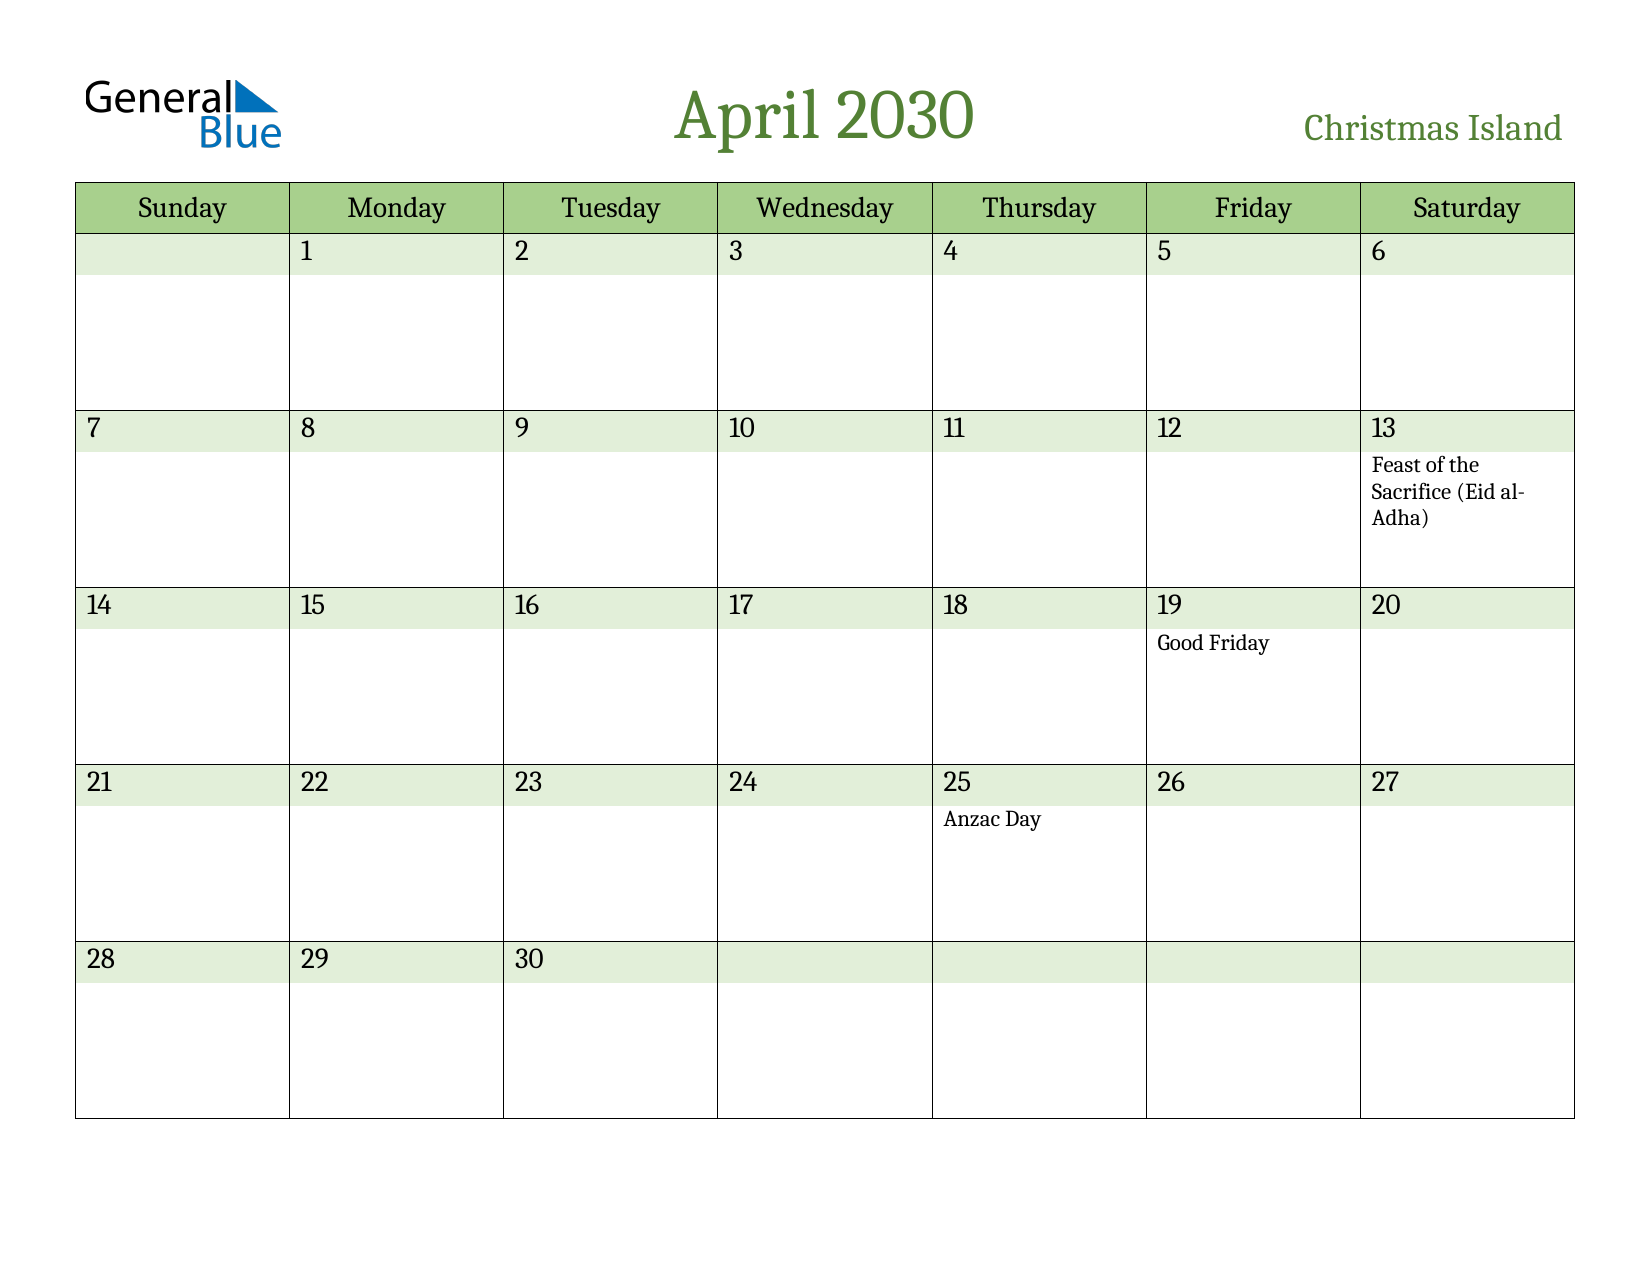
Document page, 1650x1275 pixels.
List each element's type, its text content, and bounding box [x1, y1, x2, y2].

table_cell 8 [290, 411, 503, 452]
table_cell 9 [504, 411, 717, 452]
table_cell 19 [1147, 588, 1360, 629]
table_cell [1147, 806, 1360, 941]
table_cell [1361, 275, 1574, 410]
table_cell Good Friday [1147, 629, 1360, 764]
table_cell [290, 452, 503, 587]
table_cell [1147, 452, 1360, 587]
table_cell [718, 983, 932, 1118]
picture [86, 80, 281, 148]
table_cell [933, 942, 1146, 983]
table_cell 22 [290, 765, 503, 806]
table_cell 10 [718, 411, 932, 452]
table_cell 1 [290, 234, 503, 275]
table_cell 28 [76, 942, 289, 983]
table_cell 13 [1361, 411, 1574, 452]
table_cell 26 [1147, 765, 1360, 806]
table_header April 2030 [504, 75, 1146, 182]
table_cell 14 [76, 588, 289, 629]
table_cell [76, 629, 289, 764]
table_cell [1147, 942, 1360, 983]
table_cell [718, 806, 932, 941]
table_header Christmas Island [1146, 75, 1574, 182]
table_cell [290, 629, 503, 764]
table_cell [1361, 942, 1574, 983]
table_cell [504, 983, 717, 1118]
table_cell 30 [504, 942, 717, 983]
table_cell [1361, 629, 1574, 764]
table_cell [76, 806, 289, 941]
table_cell [933, 452, 1146, 587]
table_cell 7 [76, 411, 289, 452]
table_cell 15 [290, 588, 503, 629]
table_cell [504, 629, 717, 764]
table_cell [76, 234, 289, 275]
table_cell 25 [933, 765, 1146, 806]
table_cell Tuesday [504, 183, 717, 233]
table_cell 21 [76, 765, 289, 806]
table_cell 12 [1147, 411, 1360, 452]
table_cell [504, 275, 717, 410]
table_cell [933, 629, 1146, 764]
table_cell 18 [933, 588, 1146, 629]
table_cell [504, 806, 717, 941]
table_cell 24 [718, 765, 932, 806]
table_cell [1147, 275, 1360, 410]
table_cell [718, 275, 932, 410]
table_cell [718, 452, 932, 587]
table_header [76, 75, 503, 182]
table_cell [718, 942, 932, 983]
table_cell Friday [1147, 183, 1360, 233]
table_cell [1147, 983, 1360, 1118]
table_cell [933, 983, 1146, 1118]
table_cell [1361, 806, 1574, 941]
table_cell 20 [1361, 588, 1574, 629]
table_cell Saturday [1361, 183, 1574, 233]
table_cell [290, 983, 503, 1118]
table_cell Monday [290, 183, 503, 233]
table_cell 4 [933, 234, 1146, 275]
table_cell 3 [718, 234, 932, 275]
table_cell [290, 275, 503, 410]
table_cell [76, 275, 289, 410]
table_cell 29 [290, 942, 503, 983]
table_cell [290, 806, 503, 941]
table_cell Anzac Day [933, 806, 1146, 941]
table_cell 11 [933, 411, 1146, 452]
table_cell [504, 452, 717, 587]
table_cell 27 [1361, 765, 1574, 806]
table_cell 17 [718, 588, 932, 629]
table_cell 16 [504, 588, 717, 629]
table_cell 6 [1361, 234, 1574, 275]
table_cell Thursday [933, 183, 1146, 233]
table_cell [933, 275, 1146, 410]
table_cell [76, 983, 289, 1118]
table_cell 2 [504, 234, 717, 275]
table_cell [1361, 983, 1574, 1118]
table_cell 23 [504, 765, 717, 806]
table_cell 5 [1147, 234, 1360, 275]
table_cell Wednesday [718, 183, 932, 233]
table_cell [718, 629, 932, 764]
table_cell [76, 452, 289, 587]
table_cell Sunday [76, 183, 289, 233]
table_cell Feast of the Sacrifice (Eid al-Adha) [1361, 452, 1574, 587]
